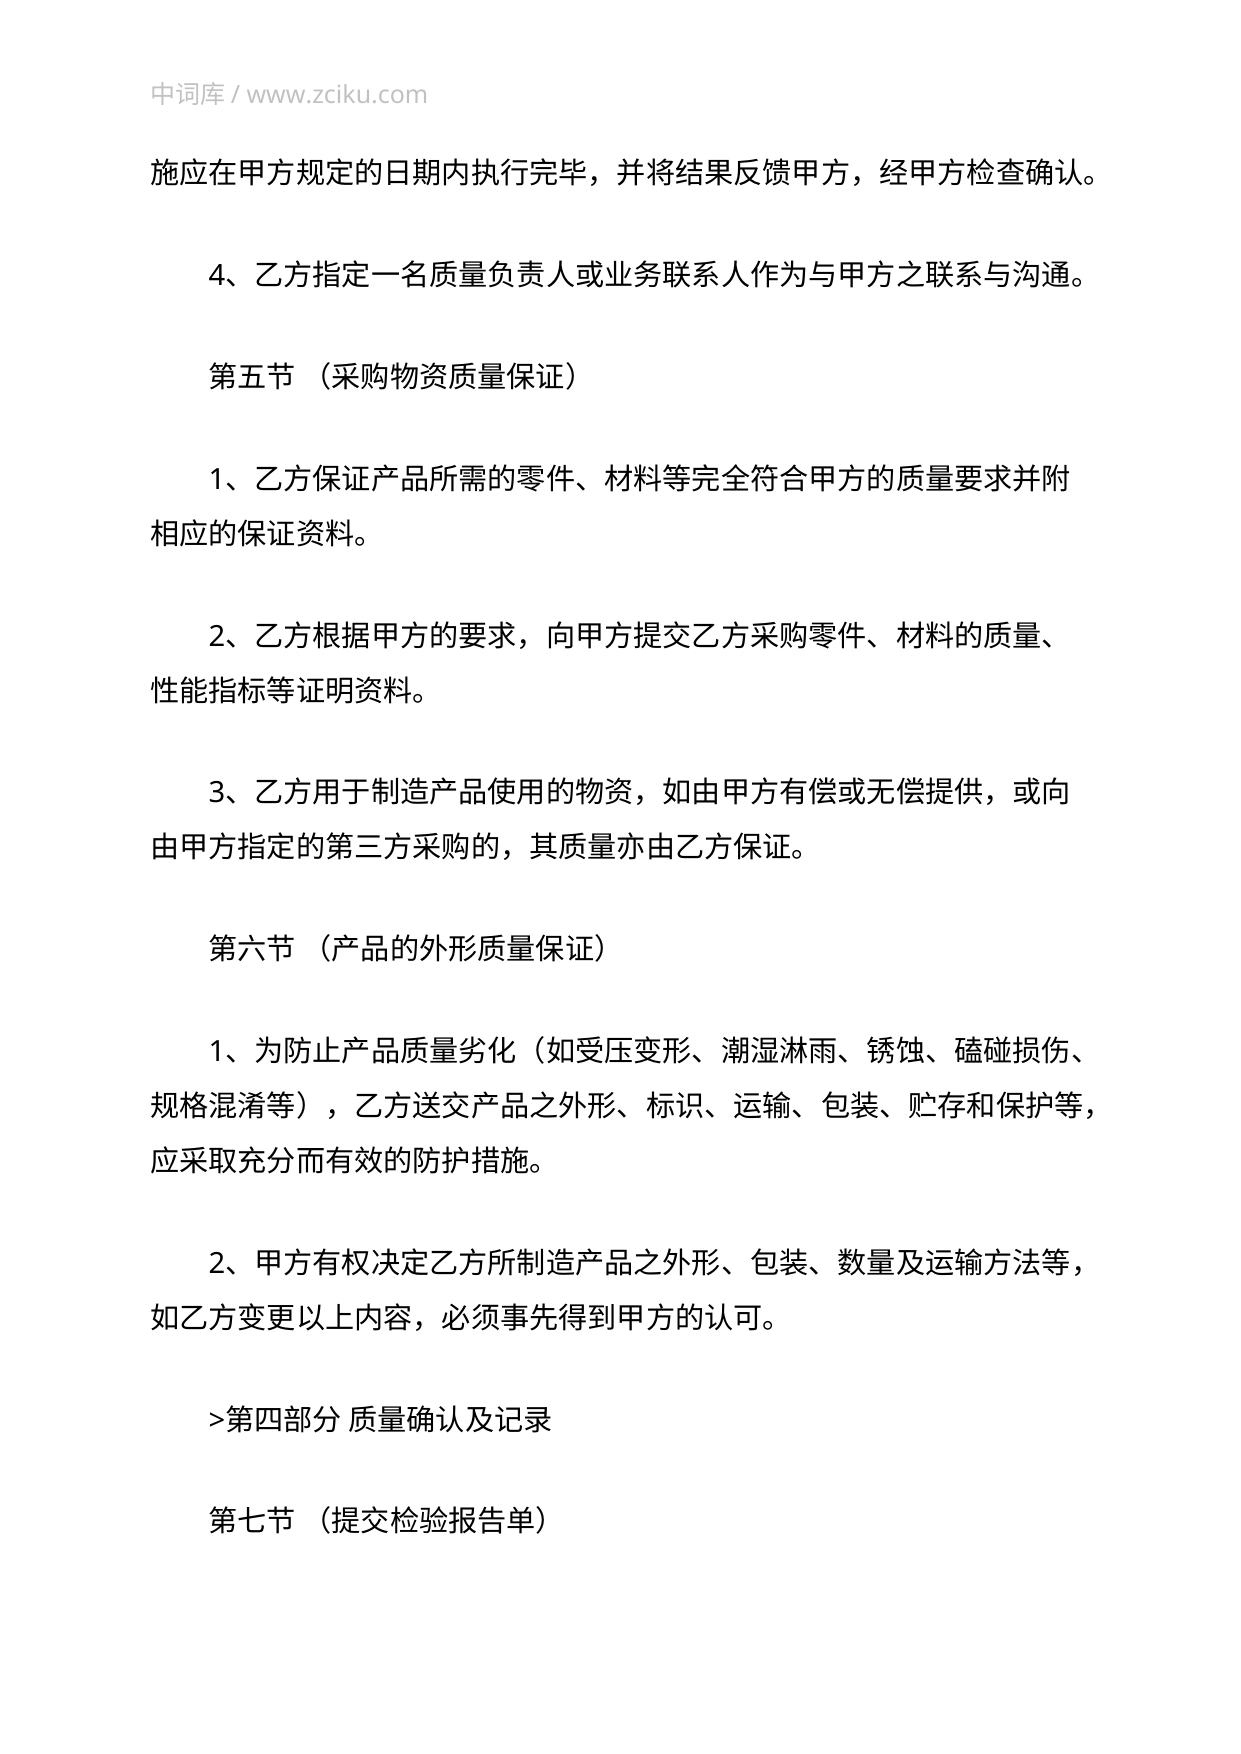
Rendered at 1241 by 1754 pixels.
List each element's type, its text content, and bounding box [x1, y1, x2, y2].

text 1、乙方保证产品所需的零件、材料等完全符合甲方的质量要求并附相应的保证资料。 [150, 456, 1090, 553]
text 第五节 （采购物资质量保证） [150, 354, 1090, 396]
text 2、乙方根据甲方的要求，向甲方提交乙方采购零件、材料的质量、性能指标等证明资料。 [150, 612, 1090, 709]
text 1、为防止产品质量劣化（如受压变形、潮湿淋雨、锈蚀、磕碰损伤、规格混淆等），乙方送交产品之外形、标识、运输、包装、贮存和保护等，应采取充分而有效的防护措施。 [150, 1028, 1090, 1180]
text 第七节 （提交检验报告单） [150, 1498, 1090, 1540]
text 3、乙方用于制造产品使用的物资，如由甲方有偿或无偿提供，或向由甲方指定的第三方采购的，其质量亦由乙方保证。 [150, 769, 1090, 866]
text 2、甲方有权决定乙方所制造产品之外形、包装、数量及运输方法等，如乙方变更以上内容，必须事先得到甲方的认可。 [150, 1239, 1090, 1337]
text >第四部分 质量确认及记录 [150, 1396, 1090, 1438]
text 第六节 （产品的外形质量保证） [150, 926, 1090, 968]
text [150, 150, 1090, 192]
text 4、乙方指定一名质量负责人或业务联系人作为与甲方之联系与沟通。 [150, 252, 1090, 294]
